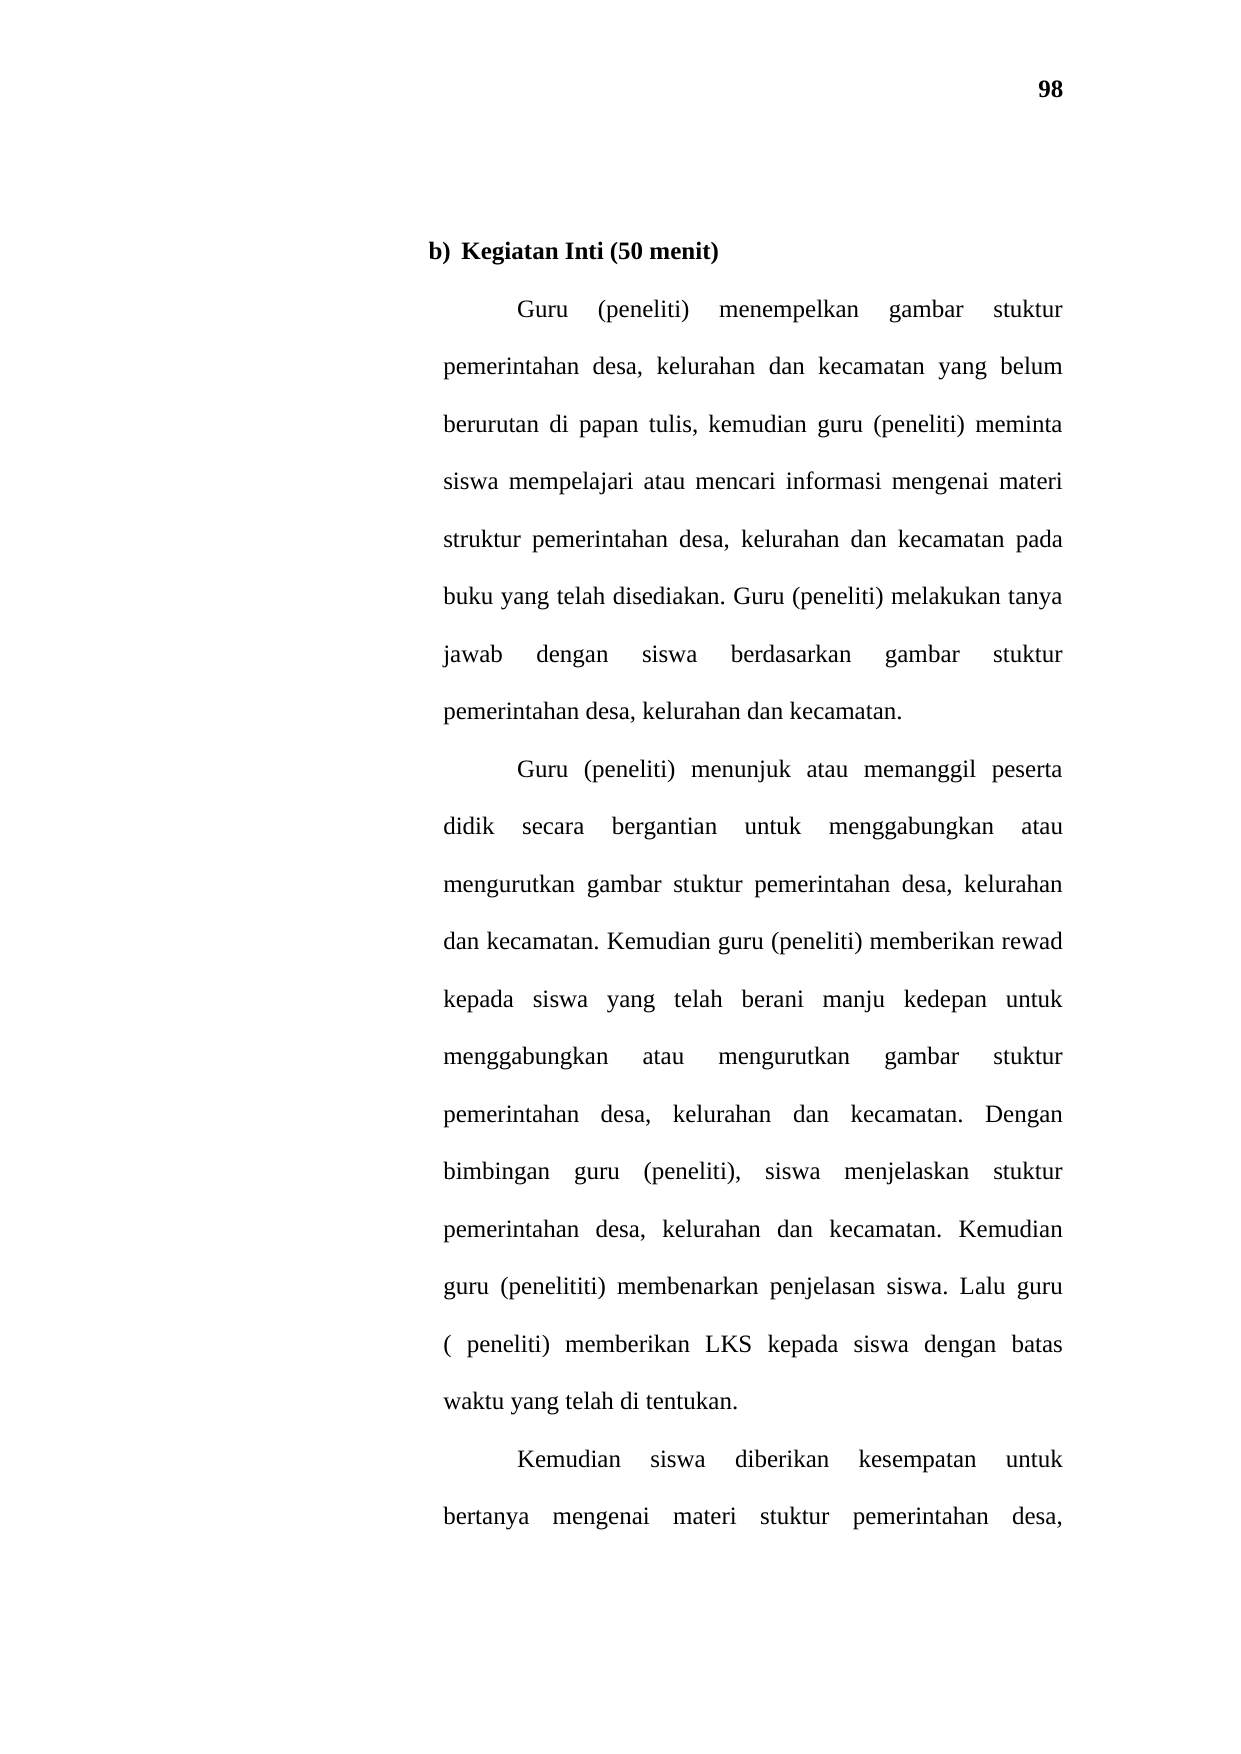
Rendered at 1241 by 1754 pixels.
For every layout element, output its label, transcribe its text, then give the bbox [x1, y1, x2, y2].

list Kegiatan Inti (50 menit) [399, 236, 1063, 265]
list Guru (peneliti) menunjuk atau memanggil peserta didik secara bergantian untuk menggabungkan atau mengurutkan gambar stuktur pemerintahan desa, kelurahan dan kecamatan. Kemudian guru (peneliti) memberikan rewad kepada siswa yang telah berani manju kedepan untuk menggabungkan atau mengurutkan gambar stuktur pemerintahan desa, kelurahan dan kecamatan. Dengan bimbingan guru (peneliti), siswa menjelaskan stuktur pemerintahan desa, kelurahan dan kecamatan. Kemudian guru (penelititi) membenarkan penjelasan siswa. Lalu guru ( peneliti) memberikan LKS kepada siswa dengan batas waktu yang telah di tentukan. [443, 754, 1063, 1415]
text Guru (peneliti) menempelkan gambar stuktur pemerintahan desa, kelurahan dan kecamatan yang belum berurutan di papan tulis, kemudian guru (peneliti) meminta siswa mempelajari atau mencari informasi mengenai materi struktur pemerintahan desa, kelurahan dan kecamatan pada buku yang telah disediakan. Guru (peneliti) melakukan tanya jawab dengan siswa berdasarkan gambar stuktur pemerintahan desa, kelurahan dan kecamatan. [443, 294, 1063, 725]
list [443, 1444, 1063, 1530]
